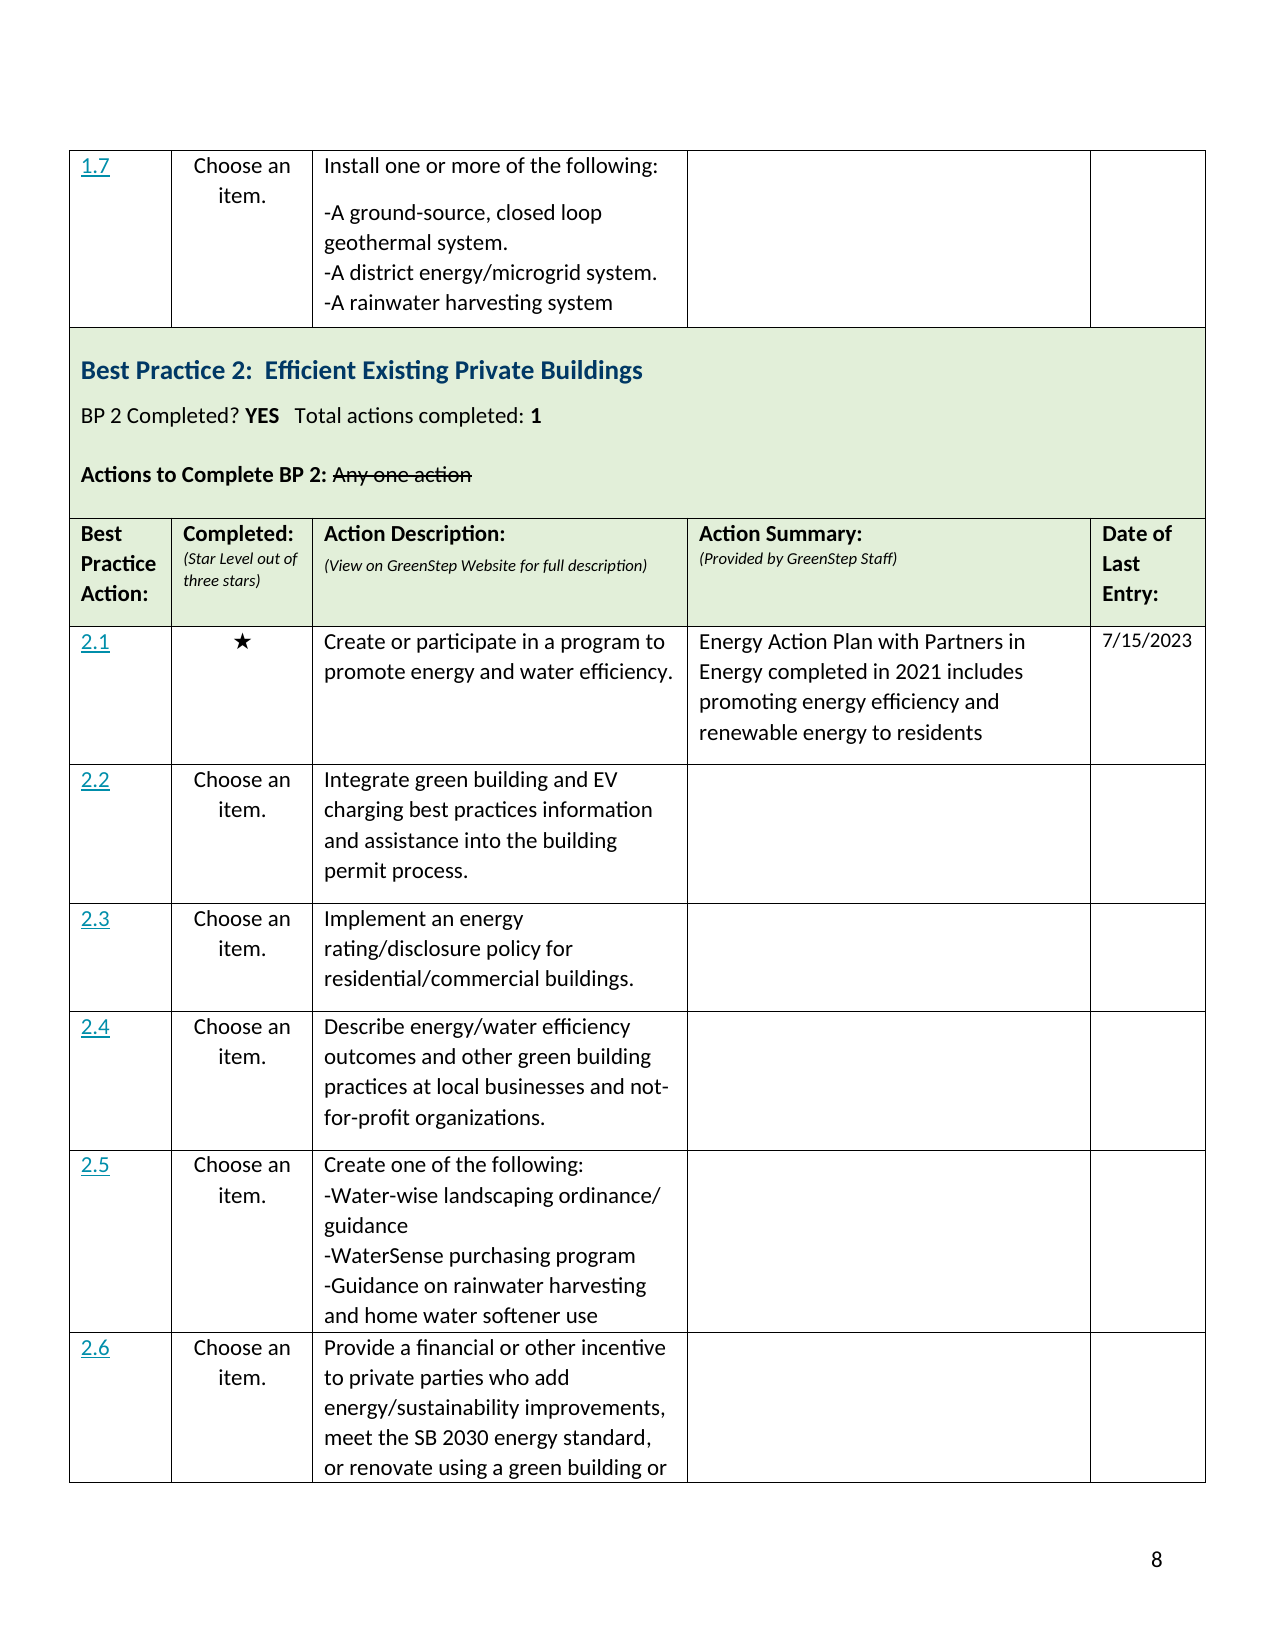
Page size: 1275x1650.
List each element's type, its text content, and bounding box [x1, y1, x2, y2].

table_cell 7/15/2023 [1091, 627, 1205, 764]
table_cell [172, 1333, 312, 1482]
table_cell [172, 765, 312, 903]
table_cell Create one of the following: -Water-wise landscaping ordinance/ guidance -WaterSense purchasing program -Guidance on rainwater harvesting and home water softener use [313, 1151, 687, 1332]
table_cell Best Practice Action: [70, 519, 171, 626]
table_cell [1091, 1333, 1205, 1482]
table_cell [172, 904, 312, 1011]
table_cell [688, 1151, 1090, 1332]
table_cell 2.5 [70, 1151, 171, 1332]
table_cell Install one or more of the following: -A ground-source, closed loop geothermal system. -A district energy/microgrid system. -A rainwater harvesting system [313, 151, 687, 327]
table_cell [688, 904, 1090, 1011]
table_cell Action Summary: (Provided by GreenStep Staff) [688, 519, 1090, 626]
table_cell Describe energy/water efficiency outcomes and other green building practices at local businesses and not-for-profit organizations. [313, 1012, 687, 1149]
table_cell Integrate green building and EV charging best practices information and assistance into the building permit process. [313, 765, 687, 903]
table_cell [688, 1333, 1090, 1482]
table_cell [1091, 904, 1205, 1011]
table_cell 2.2 [70, 765, 171, 903]
table_cell Implement an energy rating/disclosure policy for residential/commercial buildings. [313, 904, 687, 1011]
table_cell [1091, 1151, 1205, 1332]
table_cell 2.3 [70, 904, 171, 1011]
table_cell [172, 1012, 312, 1149]
table_cell Completed: (Star Level out of three stars) [172, 519, 312, 626]
table_cell 2.1 [70, 627, 171, 764]
table_cell [1091, 765, 1205, 903]
table_cell Action Description: (View on GreenStep Website for full description) [313, 519, 687, 626]
table_cell [688, 151, 1090, 327]
table_cell [688, 765, 1090, 903]
table_cell [1091, 151, 1205, 327]
table_cell 2.4 [70, 1012, 171, 1149]
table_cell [313, 1333, 687, 1482]
table_cell [688, 1012, 1090, 1149]
table_cell [1091, 1012, 1205, 1149]
table_cell Best Practice 2: Efficient Existing Private Buildings BP 2 Completed? Total actions completed: Actions to Complete BP 2: Any one action [70, 328, 1205, 518]
table_cell [172, 627, 312, 764]
table_cell 1.7 [70, 151, 171, 327]
table_cell [172, 1151, 312, 1332]
table_cell [172, 151, 312, 327]
table_cell Create or participate in a program to promote energy and water efficiency. [313, 627, 687, 764]
table_cell Energy Action Plan with Partners in Energy completed in 2021 includes promoting energy efficiency and renewable energy to residents [688, 627, 1090, 764]
table_cell 2.6 [70, 1333, 171, 1482]
table_cell Date of Last Entry: [1091, 519, 1205, 626]
